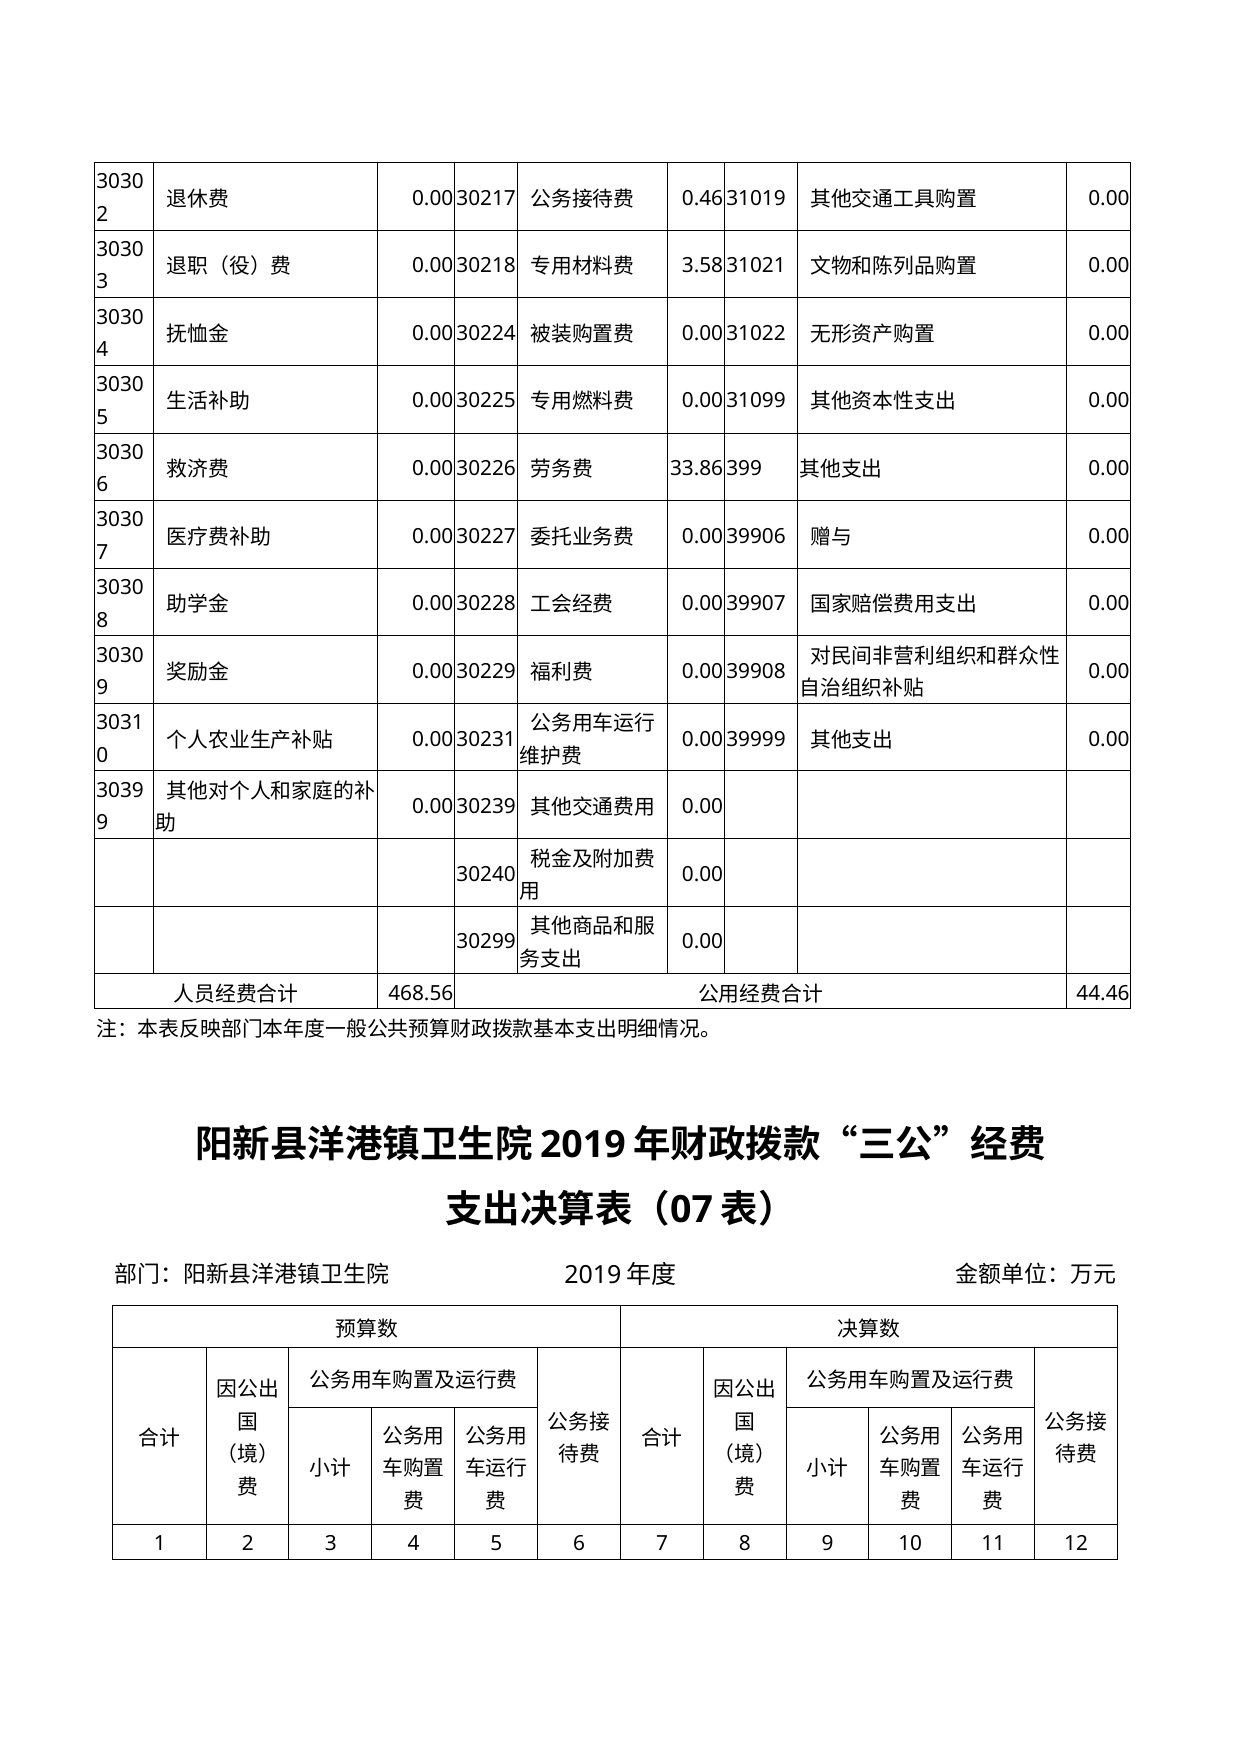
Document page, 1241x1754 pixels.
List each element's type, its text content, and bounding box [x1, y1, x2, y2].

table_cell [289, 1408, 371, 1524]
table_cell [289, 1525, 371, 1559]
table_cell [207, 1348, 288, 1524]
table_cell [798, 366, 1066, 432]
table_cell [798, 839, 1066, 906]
text 支出决算表（07表） [112, 1173, 1128, 1238]
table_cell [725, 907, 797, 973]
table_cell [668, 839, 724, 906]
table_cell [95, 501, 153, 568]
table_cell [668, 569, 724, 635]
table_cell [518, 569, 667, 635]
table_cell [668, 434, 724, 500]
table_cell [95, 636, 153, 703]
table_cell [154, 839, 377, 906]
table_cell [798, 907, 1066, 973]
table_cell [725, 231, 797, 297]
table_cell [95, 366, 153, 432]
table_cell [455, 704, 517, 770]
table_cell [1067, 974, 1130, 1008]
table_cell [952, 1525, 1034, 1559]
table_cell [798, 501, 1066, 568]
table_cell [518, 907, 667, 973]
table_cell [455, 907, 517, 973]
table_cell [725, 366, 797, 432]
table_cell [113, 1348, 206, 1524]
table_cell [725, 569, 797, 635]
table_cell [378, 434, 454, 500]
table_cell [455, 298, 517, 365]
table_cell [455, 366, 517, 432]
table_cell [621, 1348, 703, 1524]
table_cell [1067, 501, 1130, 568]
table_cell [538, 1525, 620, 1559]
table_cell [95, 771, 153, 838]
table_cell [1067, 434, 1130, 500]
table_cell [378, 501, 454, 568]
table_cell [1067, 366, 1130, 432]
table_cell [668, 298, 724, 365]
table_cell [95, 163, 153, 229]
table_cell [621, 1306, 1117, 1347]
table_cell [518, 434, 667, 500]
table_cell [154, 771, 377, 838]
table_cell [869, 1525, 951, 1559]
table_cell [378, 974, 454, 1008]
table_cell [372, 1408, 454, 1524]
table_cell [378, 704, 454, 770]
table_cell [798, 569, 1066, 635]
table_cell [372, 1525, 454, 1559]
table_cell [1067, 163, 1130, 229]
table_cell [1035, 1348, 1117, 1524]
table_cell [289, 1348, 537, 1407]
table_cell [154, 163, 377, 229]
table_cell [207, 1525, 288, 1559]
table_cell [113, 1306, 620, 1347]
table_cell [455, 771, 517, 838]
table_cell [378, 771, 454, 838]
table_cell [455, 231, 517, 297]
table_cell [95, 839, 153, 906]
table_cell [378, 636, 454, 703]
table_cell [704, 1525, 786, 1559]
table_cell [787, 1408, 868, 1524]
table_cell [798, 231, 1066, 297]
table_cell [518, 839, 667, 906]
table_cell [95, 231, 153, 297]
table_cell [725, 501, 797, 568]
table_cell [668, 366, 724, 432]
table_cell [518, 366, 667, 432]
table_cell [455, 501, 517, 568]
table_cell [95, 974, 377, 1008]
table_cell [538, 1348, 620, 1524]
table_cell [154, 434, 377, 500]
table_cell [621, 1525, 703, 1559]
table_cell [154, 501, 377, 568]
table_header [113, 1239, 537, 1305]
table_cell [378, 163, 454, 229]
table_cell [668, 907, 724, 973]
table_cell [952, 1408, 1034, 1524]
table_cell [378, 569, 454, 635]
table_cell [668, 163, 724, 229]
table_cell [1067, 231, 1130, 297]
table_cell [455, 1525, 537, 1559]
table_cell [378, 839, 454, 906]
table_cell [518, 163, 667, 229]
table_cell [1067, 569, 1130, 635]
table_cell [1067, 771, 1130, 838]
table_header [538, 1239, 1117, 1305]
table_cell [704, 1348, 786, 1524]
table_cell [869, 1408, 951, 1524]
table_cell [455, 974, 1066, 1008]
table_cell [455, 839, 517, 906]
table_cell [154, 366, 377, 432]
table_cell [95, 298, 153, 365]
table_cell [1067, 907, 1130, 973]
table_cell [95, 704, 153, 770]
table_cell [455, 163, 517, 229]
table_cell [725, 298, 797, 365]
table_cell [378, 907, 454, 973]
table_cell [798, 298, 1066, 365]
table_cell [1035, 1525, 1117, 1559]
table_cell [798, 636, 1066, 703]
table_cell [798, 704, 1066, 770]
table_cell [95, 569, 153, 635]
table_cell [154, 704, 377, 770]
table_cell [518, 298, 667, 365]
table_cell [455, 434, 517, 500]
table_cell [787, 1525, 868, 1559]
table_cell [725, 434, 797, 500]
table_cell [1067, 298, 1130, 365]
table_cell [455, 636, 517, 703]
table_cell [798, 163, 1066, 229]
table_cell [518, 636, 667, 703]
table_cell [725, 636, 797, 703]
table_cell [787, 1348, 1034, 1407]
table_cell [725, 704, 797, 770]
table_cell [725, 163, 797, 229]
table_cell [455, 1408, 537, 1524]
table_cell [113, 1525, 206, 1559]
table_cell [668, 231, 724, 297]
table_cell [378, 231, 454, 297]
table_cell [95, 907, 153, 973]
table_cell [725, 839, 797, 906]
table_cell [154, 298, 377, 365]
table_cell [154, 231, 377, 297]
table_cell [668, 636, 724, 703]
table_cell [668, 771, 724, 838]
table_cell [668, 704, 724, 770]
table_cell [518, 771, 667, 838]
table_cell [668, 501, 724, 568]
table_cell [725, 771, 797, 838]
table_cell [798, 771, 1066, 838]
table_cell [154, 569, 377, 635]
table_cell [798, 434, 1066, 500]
text 阳新县洋港镇卫生院2019年财政拨款“三公”经费 [112, 1108, 1128, 1173]
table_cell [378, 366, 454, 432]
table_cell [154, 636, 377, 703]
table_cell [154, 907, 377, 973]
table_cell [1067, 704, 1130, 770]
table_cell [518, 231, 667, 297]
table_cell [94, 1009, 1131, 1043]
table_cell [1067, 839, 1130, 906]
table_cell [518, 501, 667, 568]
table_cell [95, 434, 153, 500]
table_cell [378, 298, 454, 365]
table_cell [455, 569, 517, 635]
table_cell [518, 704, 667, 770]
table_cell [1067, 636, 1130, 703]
